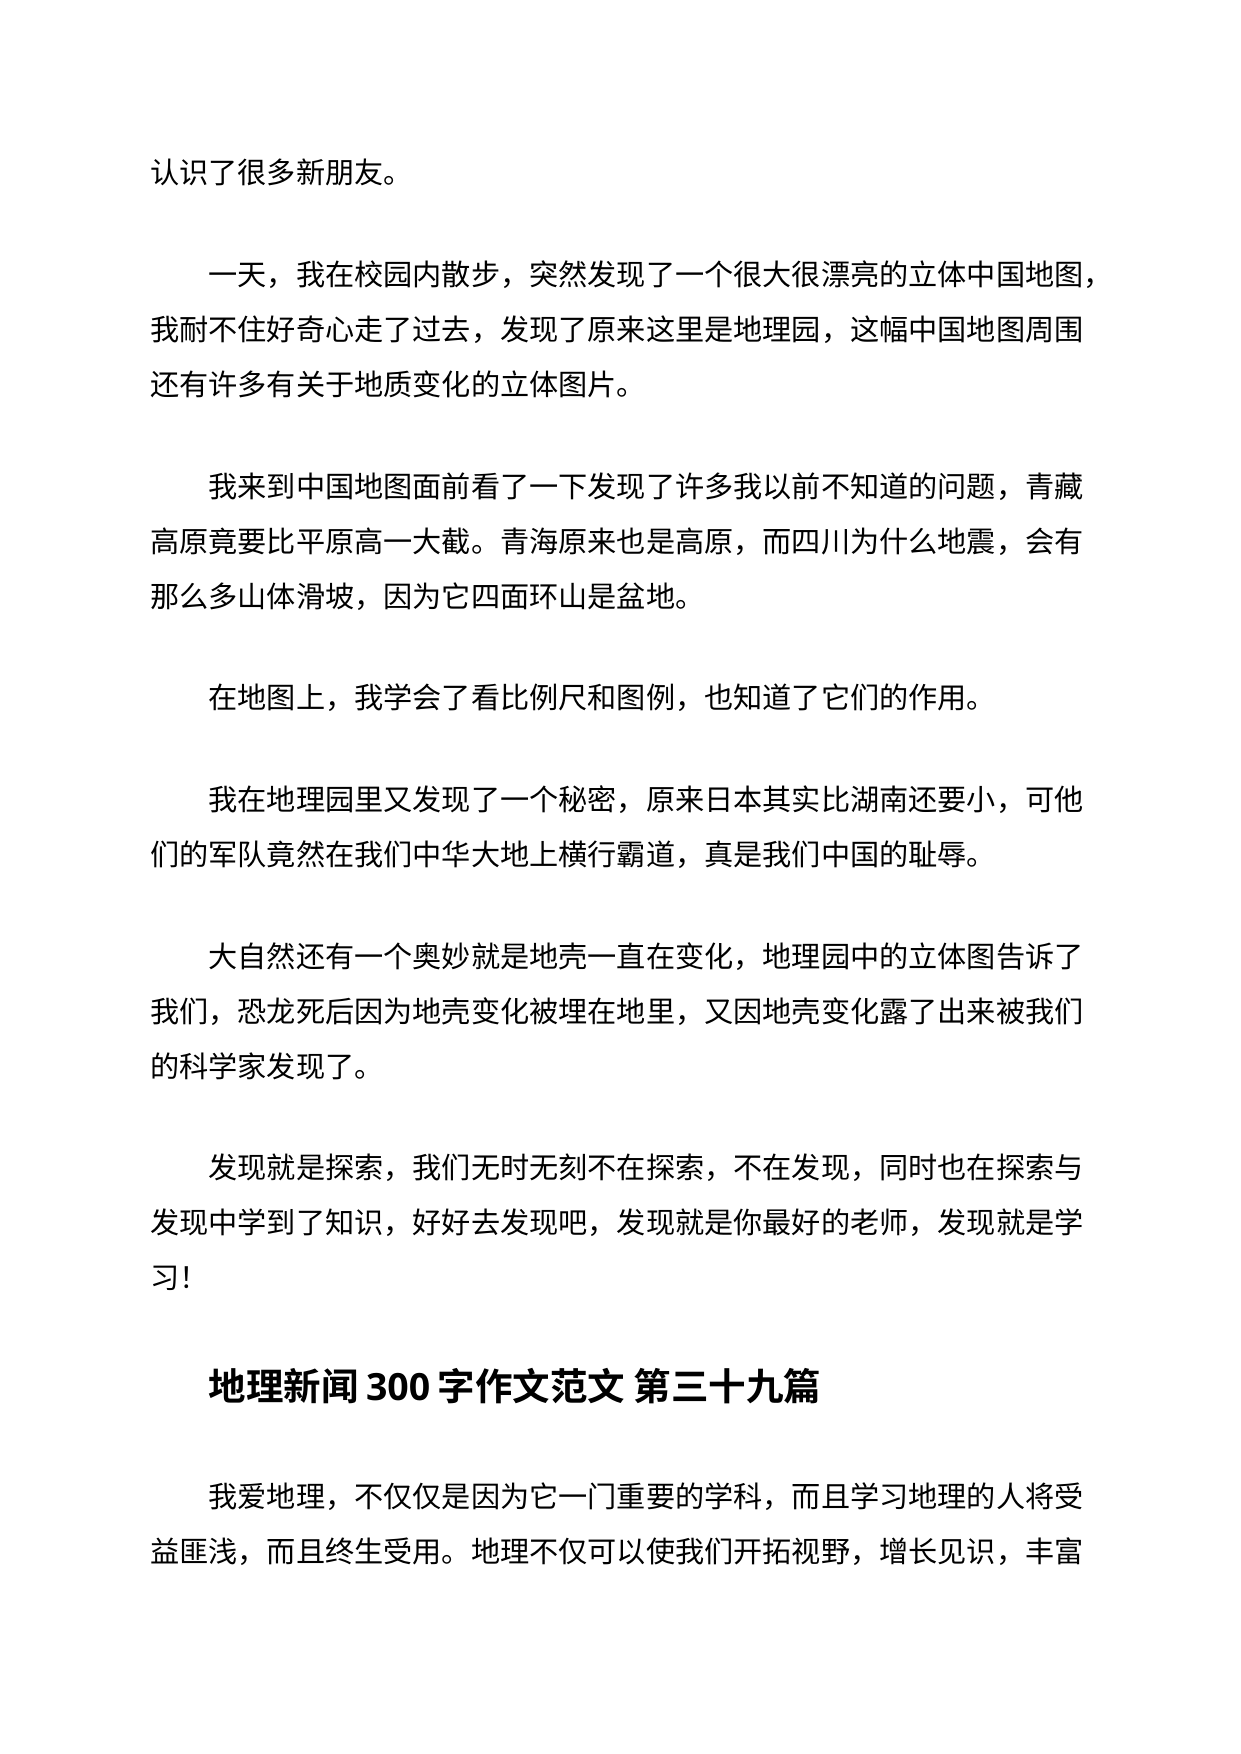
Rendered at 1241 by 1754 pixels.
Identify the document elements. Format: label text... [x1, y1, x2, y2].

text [150, 1474, 1090, 1571]
text 在地图上，我学会了看比例尺和图例，也知道了它们的作用。 [150, 675, 1090, 717]
text 发现就是探索，我们无时无刻不在探索，不在发现，同时也在探索与发现中学到了知识，好好去发现吧，发现就是你最好的老师，发现就是学习！ [150, 1145, 1090, 1297]
text 一天，我在校园内散步，突然发现了一个很大很漂亮的立体中国地图，我耐不住好奇心走了过去，发现了原来这里是地理园，这幅中国地图周围还有许多有关于地质变化的立体图片。 [150, 252, 1090, 404]
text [150, 150, 1090, 192]
text 我来到中国地图面前看了一下发现了许多我以前不知道的问题，青藏高原竟要比平原高一大截。青海原来也是高原，而四川为什么地震，会有那么多山体滑坡，因为它四面环山是盆地。 [150, 463, 1090, 615]
text 地理新闻300字作文范文 第三十九篇 [150, 1356, 1090, 1411]
text 大自然还有一个奥妙就是地壳一直在变化，地理园中的立体图告诉了我们，恐龙死后因为地壳变化被埋在地里，又因地壳变化露了出来被我们的科学家发现了。 [150, 933, 1090, 1085]
text 我在地理园里又发现了一个秘密，原来日本其实比湖南还要小，可他们的军队竟然在我们中华大地上横行霸道，真是我们中国的耻辱。 [150, 777, 1090, 874]
